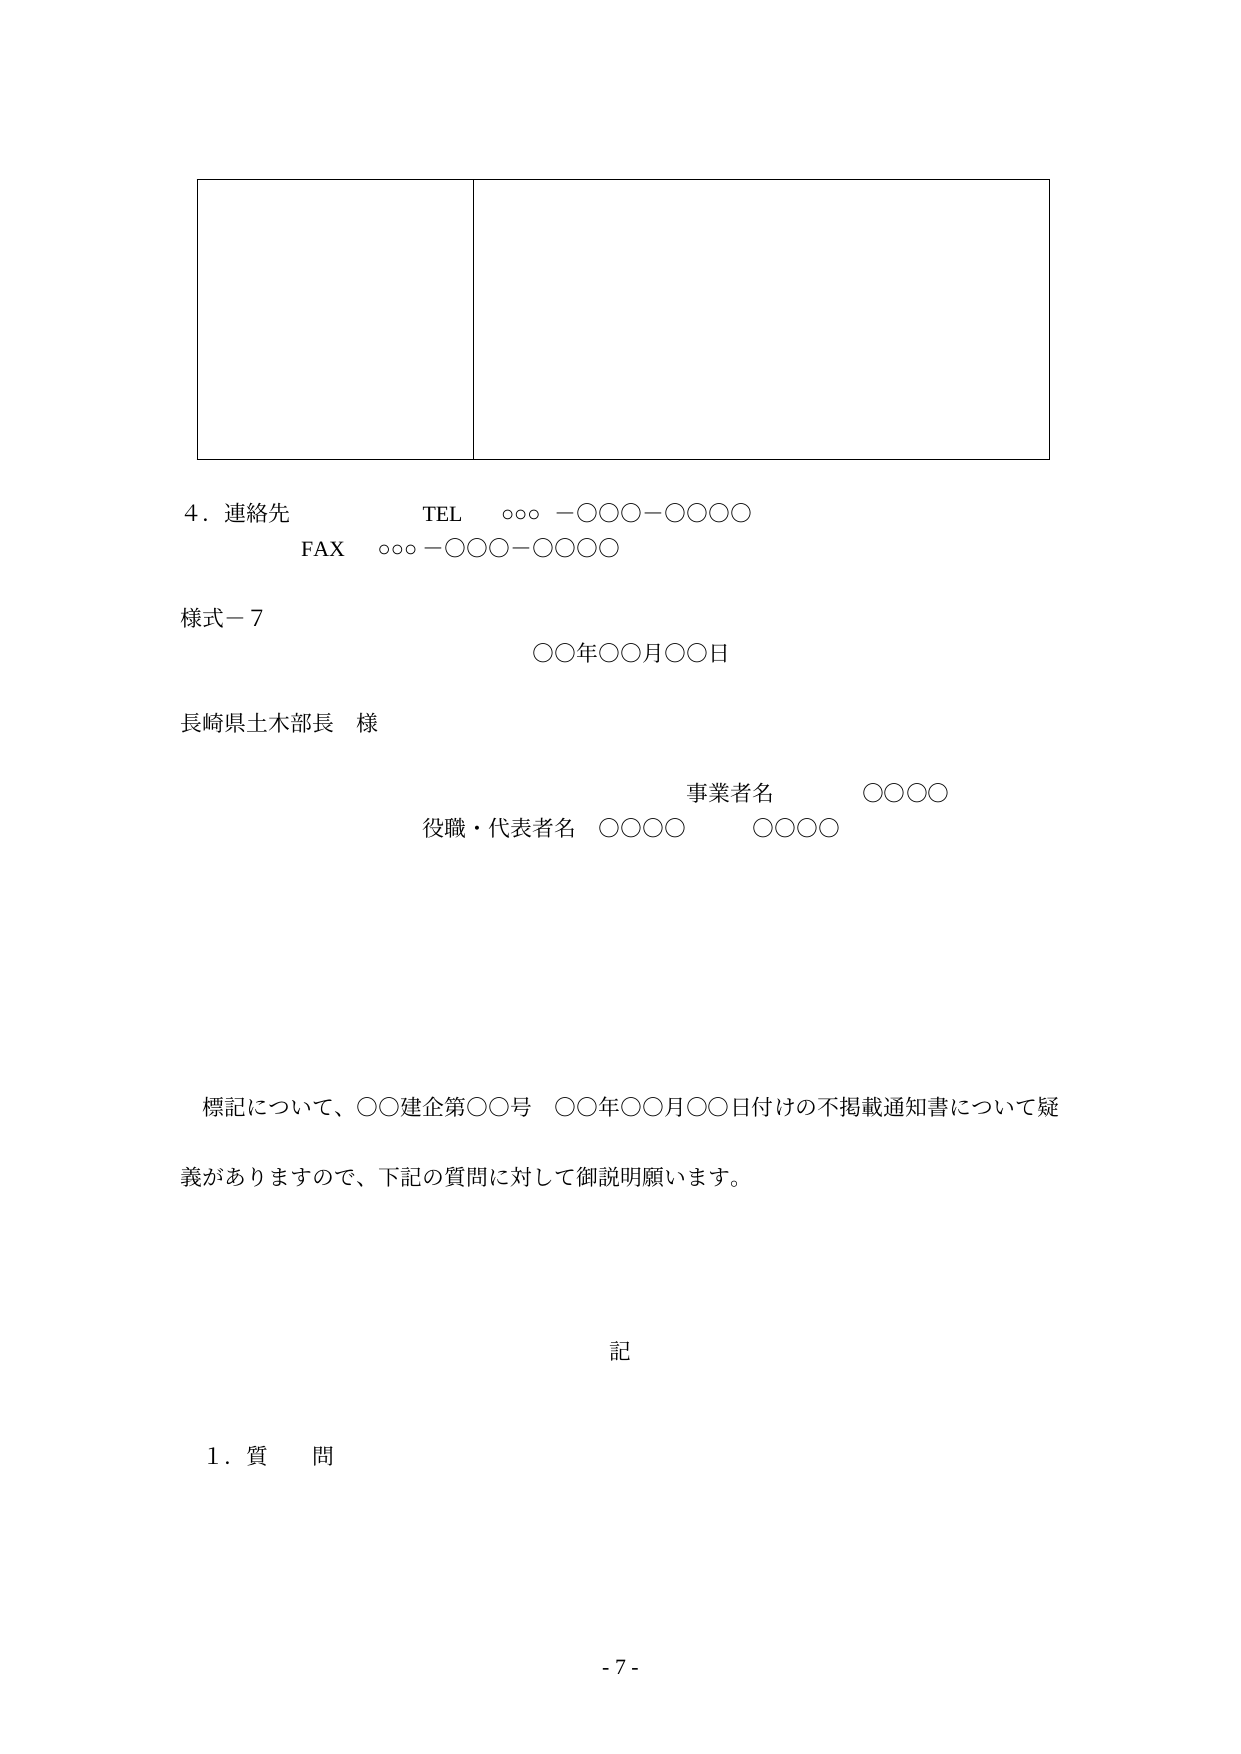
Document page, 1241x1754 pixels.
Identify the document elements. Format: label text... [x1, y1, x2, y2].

text 役職・代表者名 ○○○○ ○○○○ [181, 809, 1060, 844]
text 事業者名 ○○○○ [181, 774, 1060, 809]
text 記 [181, 1332, 1060, 1367]
text １．質 問 [181, 1437, 1060, 1472]
table_cell [198, 180, 473, 459]
text 長崎県土木部長 様 [181, 704, 1060, 739]
text 様式－７ [181, 600, 1060, 634]
text 標記について、○○建企第○○号 ○○年○○月○○日付けの不掲載通知書について疑 [181, 1088, 1060, 1123]
table_cell [474, 180, 1049, 459]
text ○○年○○月○○日 [181, 634, 1060, 669]
text 義がありますので、下記の質問に対して御説明願います。 [181, 1158, 1060, 1193]
text ４．連絡先 TEL ○○○－○○○－○○○○ [181, 495, 1060, 530]
text FAX ○○○－○○○－○○○○ [181, 530, 1060, 565]
